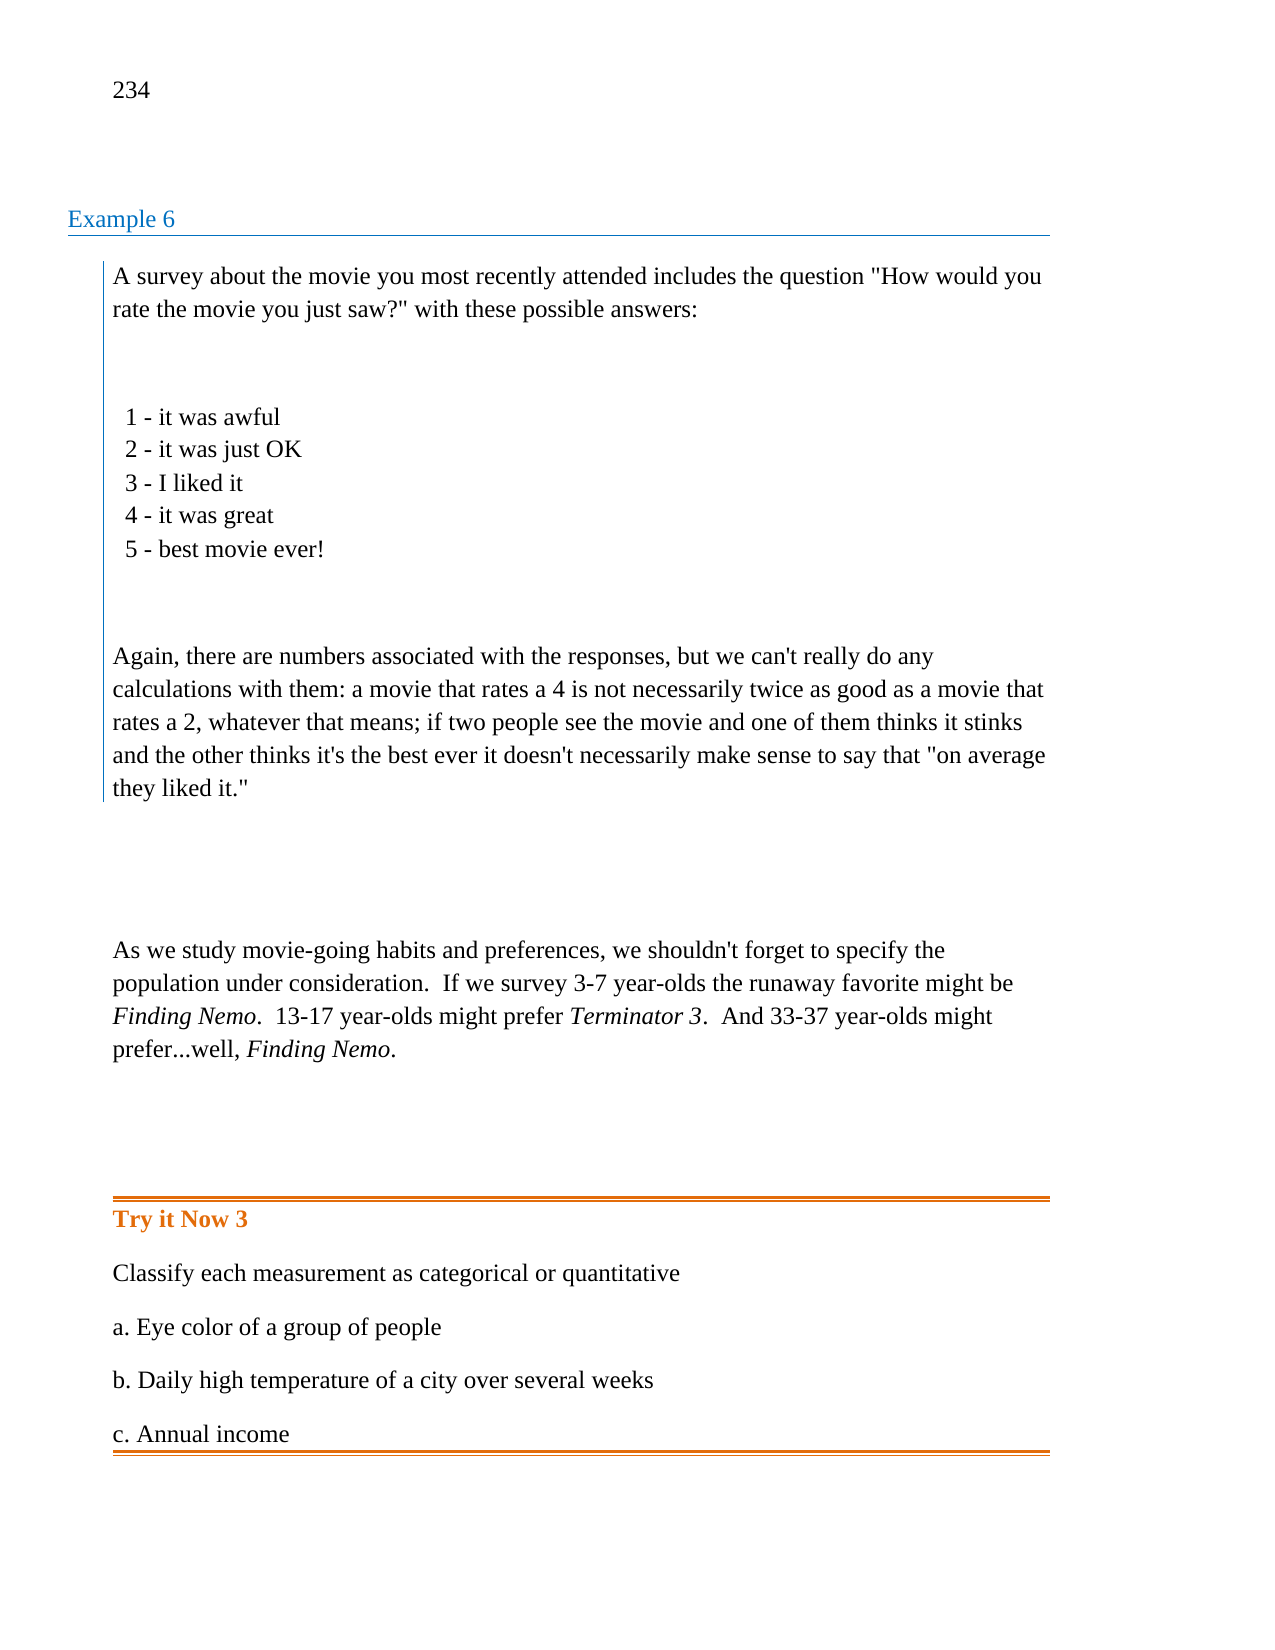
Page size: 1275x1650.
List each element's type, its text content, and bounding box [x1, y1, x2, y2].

text As we study movie-going habits and preferences, we shouldn't forget to specify the population under consideration. If we survey 3-7 year-olds the runaway favorite might be Finding Nemo. 13-17 year-olds might prefer Terminator 3. And 33-37 year-olds might prefer...well, Finding Nemo. [112, 935, 1050, 1063]
text A survey about the movie you most recently attended includes the question "How would you rate the movie you just saw?" with these possible answers: [104, 261, 1050, 323]
text Try it Now 3 [112, 1201, 1050, 1233]
text Example 6 [67, 204, 1050, 236]
text c. Annual income [112, 1419, 1050, 1456]
text a. Eye color of a group of people [112, 1312, 1050, 1340]
text Again, there are numbers associated with the responses, but we can't really do any calculations with them: a movie that rates a 4 is not necessarily twice as good as a movie that rates a 2, whatever that means; if two people see the movie and one of them thinks it stinks and the other thinks it's the best ever it doesn't necessarily make sense to say that "on average they liked it." [104, 641, 1050, 802]
text b. Daily high temperature of a city over several weeks [112, 1366, 1050, 1394]
text 1 - it was awful 2 - it was just OK 3 - I liked it 4 - it was great 5 - best movie ever! [104, 402, 1050, 562]
text Classify each measurement as categorical or quantitative [112, 1258, 1050, 1287]
